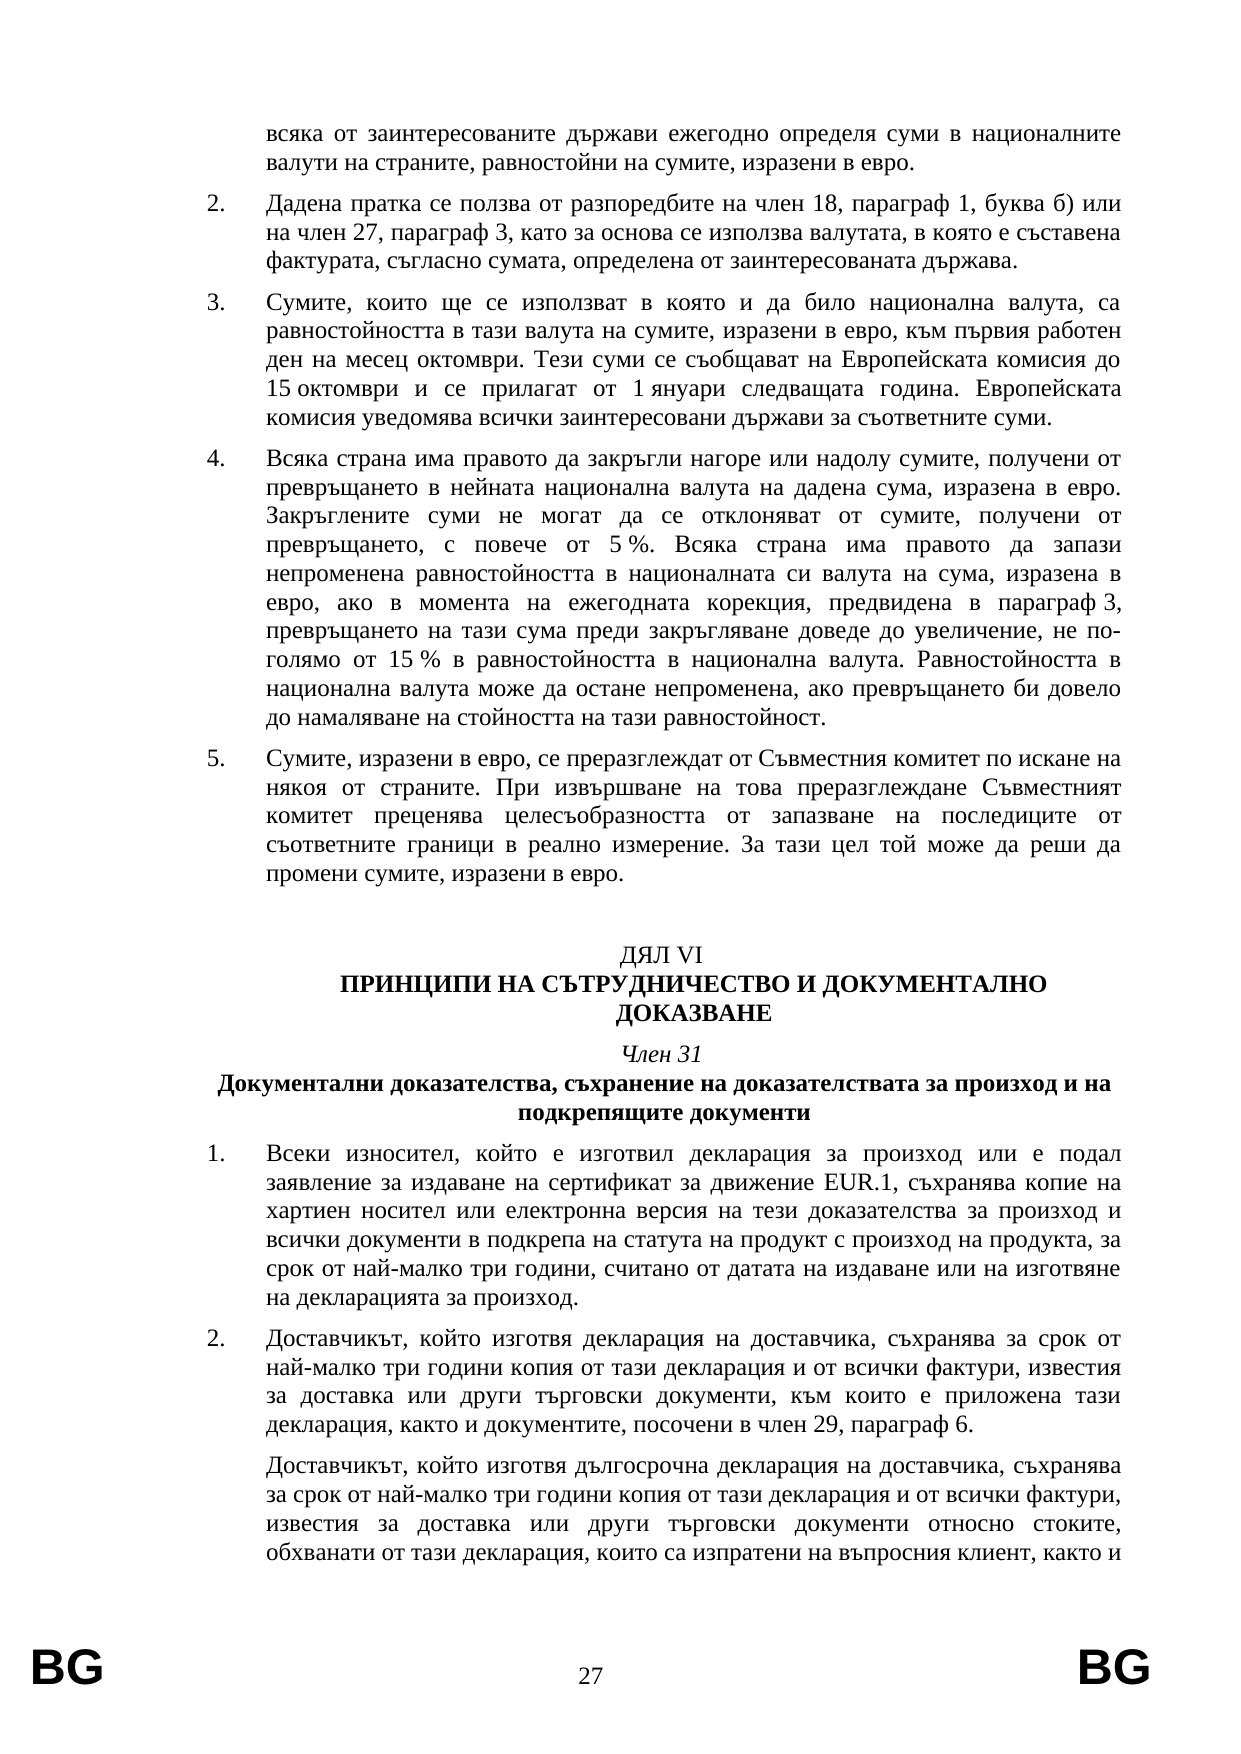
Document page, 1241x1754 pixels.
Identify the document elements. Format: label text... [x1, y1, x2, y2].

text 1. Всеки износител, който е изготвил декларация за произход или е подал заявление за издаване на сертификат за движение EUR.1, съхранява копие на хартиен носител или електронна версия на тези доказателства за произход и всички документи в подкрепа на статута на продукт с произход на продукта, за срок от най-малко три години, считано от датата на издаване или на изготвяне на декларацията за произход. [207, 1138, 1122, 1311]
text 4. Всяка страна има правото да закръгли нагоре или надолу сумите, получени от превръщането в нейната национална валута на дадена сума, изразена в евро. Закръглените суми не могат да се отклоняват от сумите, получени от превръщането, с повече от 5 %. Всяка страна има правото да запази непроменена равностойността в националната си валута на сума, изразена в евро, ако в момента на ежегодната корекция, предвидена в параграф 3, превръщането на тази сума преди закръгляване доведе до увеличение, не по-голямо от 15 % в равностойността в национална валута. Равностойността в национална валута може да остане непроменена, ако превръщането би довело до намаляване на стойността на тази равностойност. [207, 443, 1122, 731]
text 2. Дадена пратка се ползва от разпоредбите на член 18, параграф 1, буква б) или на член 27, параграф 3, като за основа се използва валутата, в която е съставена фактурата, съгласно сумата, определена от заинтересованата държава. [207, 188, 1122, 274]
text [207, 118, 1122, 176]
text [266, 1451, 1122, 1566]
text 3. Сумите, които ще се използват в която и да било национална валута, са равностойността в тази валута на сумите, изразени в евро, към първия работен ден на месец октомври. Тези суми се съобщават на Европейската комисия до 15 октомври и се прилагат от 1 януари следващата година. Европейската комисия уведомява всички заинтересовани държави за съответните суми. [207, 287, 1122, 431]
text Член 31 Документални доказателства, съхранение на доказателствата за произход и на подкрепящите документи [207, 1039, 1122, 1126]
text 2. Доставчикът, който изготвя декларация на доставчика, съхранява за срок от най-малко три години копия от тази декларация и от всички фактури, известия за доставка или други търговски документи, към които е приложена тази декларация, както и документите, посочени в член 29, параграф 6. [207, 1323, 1122, 1438]
text ДЯЛ VI ПРИНЦИПИ НА СЪТРУДНИЧЕСТВО И ДОКУМЕНТАЛНО ДОКАЗВАНЕ [207, 941, 1122, 1027]
text 5. Сумите, изразени в евро, се преразглеждат от Съвместния комитет по искане на някоя от страните. При извършване на това преразглеждане Съвместният комитет преценява целесъобразността от запазване на последиците от съответните граници в реално измерение. За тази цел той може да реши да промени сумите, изразени в евро. [207, 743, 1122, 887]
